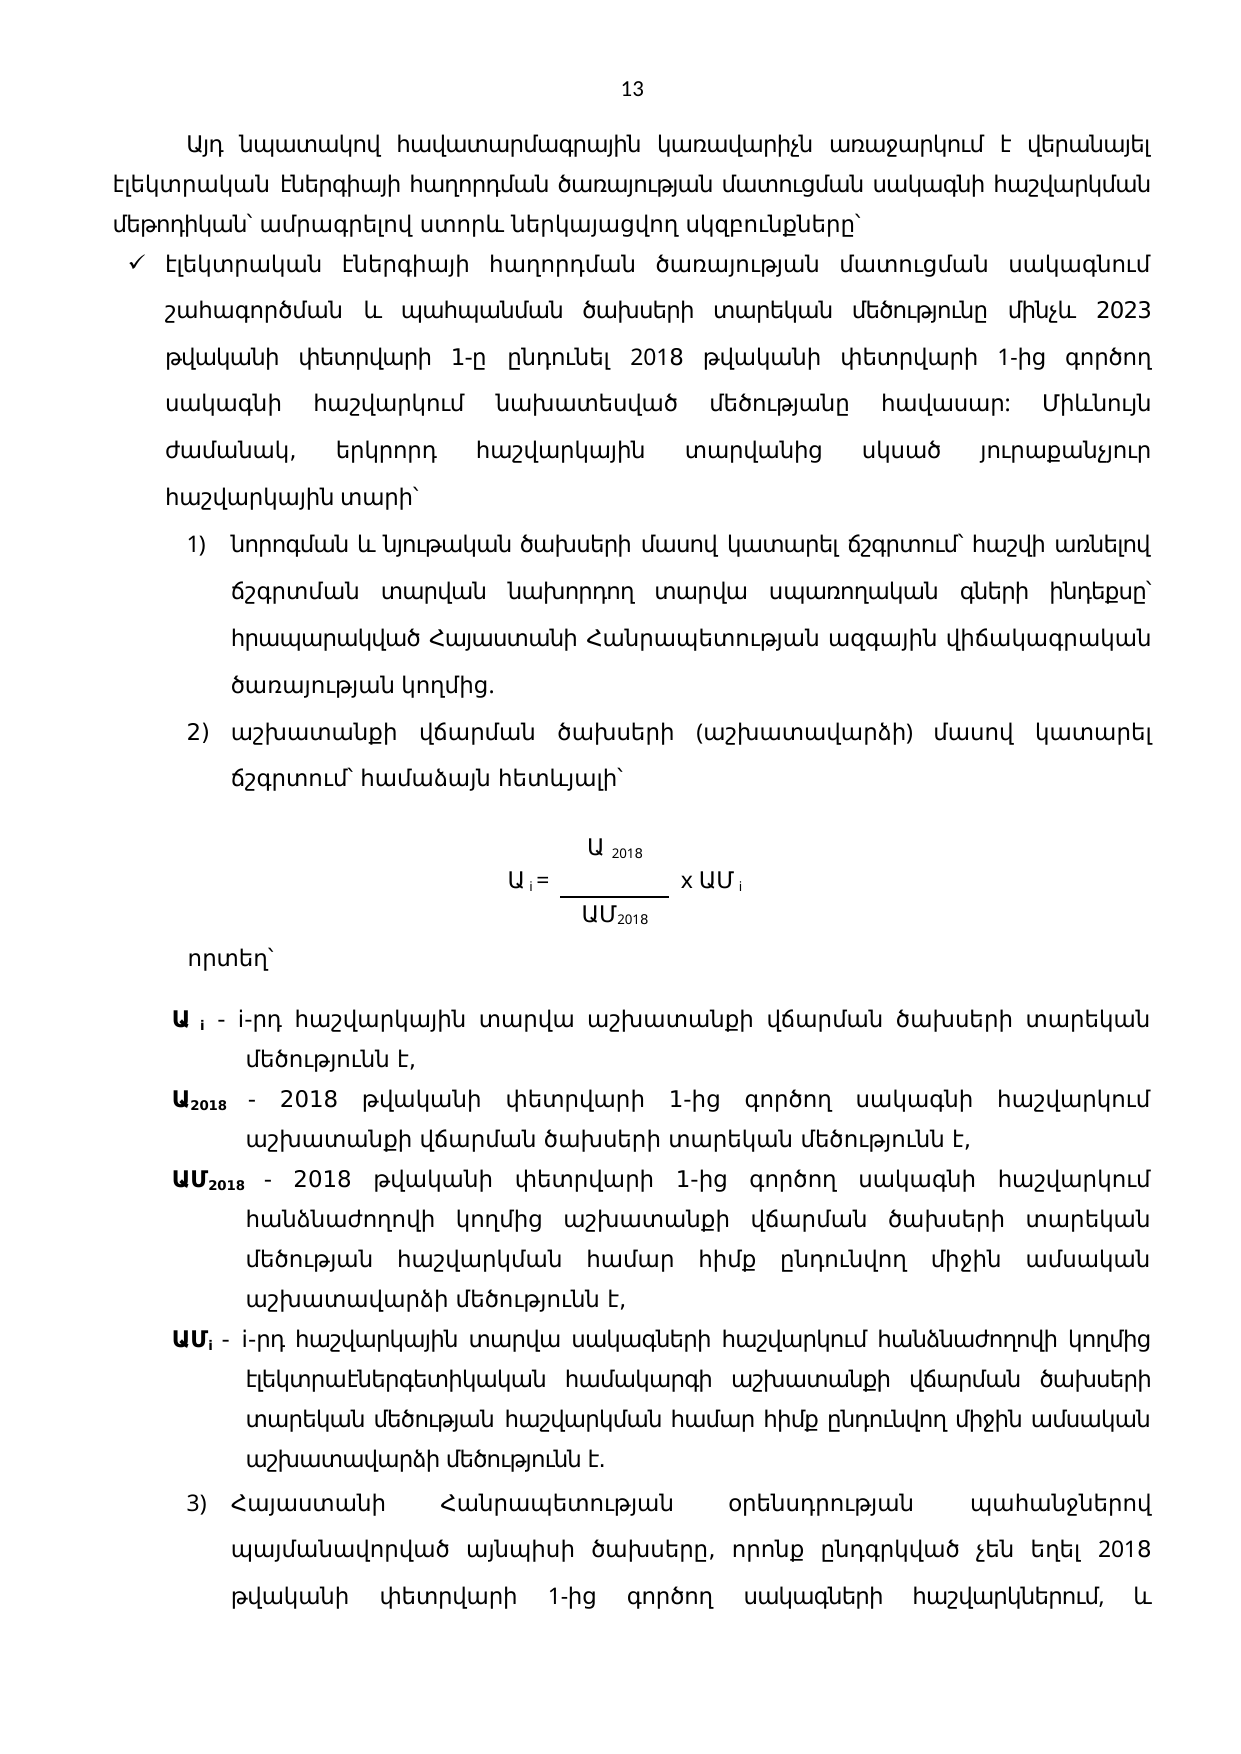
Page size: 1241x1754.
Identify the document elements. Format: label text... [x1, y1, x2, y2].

list աշխատանքի վճարման ծախսերի (աշխատավարձի) մասով կատարել ճշգրտում՝ համաձայն հետևյալի՝ [186, 715, 1152, 793]
list էլեկտրական էներգիայի հաղորդման ծառայության մատուցման սակագնում շահագործման և պահպանման ծախսերի տարեկան մեծությունը մինչև 2023 թվականի փետրվարի 1-ը ընդունել 2018 թվականի փետրվարի 1-ից գործող սակագնի հաշվարկում նախատեսված մեծությանը հավասար: Միևնույն ժամանակ, երկրորդ հաշվարկային տարվանից սկսած յուրաքանչյուր հաշվարկային տարի՝ [127, 251, 1152, 512]
table_header Ա 2018 [560, 831, 669, 896]
list նորոգման և նյութական ծախսերի մասով կատարել ճշգրտում՝ հաշվի առնելով ճշգրտման տարվան նախորդող տարվա սպառողական գների ինդեքսը՝ հրապարակված Հայաստանի Հանրապետության ազգային վիճակագրական ծառայության կողմից. [186, 528, 1152, 700]
table_header Ա i = [486, 831, 560, 963]
text Այդ նպատակով հավատարմագրային կառավարիչն առաջարկում է վերանայել էլեկտրական էներգիայի հաղորդման ծառայության մատուցման սակագնի հաշվարկման մեթոդիկան՝ ամրագրելով ստորև ներկայացվող սկզբունքները՝ [112, 131, 1152, 238]
text որտեղ՝ [112, 946, 1152, 972]
table_header x ԱՄ i [669, 831, 778, 963]
text Ա2018 - 2018 թվականի փետրվարի 1-ից գործող սակագնի հաշվարկում աշխատանքի վճարման ծախսերի տարեկան մեծությունն է, [172, 1086, 1152, 1153]
text Ա i - i-րդ հաշվարկային տարվա աշխատանքի վճարման ծախսերի տարեկան մեծությունն է, [172, 1006, 1152, 1073]
text ԱՄ2018 - 2018 թվականի փետրվարի 1-ից գործող սակագնի հաշվարկում հանձնաժողովի կողմից աշխատանքի վճարման ծախսերի տարեկան մեծության հաշվարկման համար հիմք ընդունվող միջին ամսական աշխատավարձի մեծությունն է, [172, 1166, 1152, 1313]
table_cell ԱՄ2018 [560, 898, 669, 963]
text ԱՄi - i-րդ հաշվարկային տարվա սակագների հաշվարկում հանձնաժողովի կողմից էլեկտրաէներգետիկական համակարգի աշխատանքի վճարման ծախսերի տարեկան մեծության հաշվարկման համար հիմք ընդունվող միջին ամսական աշխատավարձի մեծությունն է. [172, 1326, 1152, 1473]
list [186, 1486, 1152, 1611]
